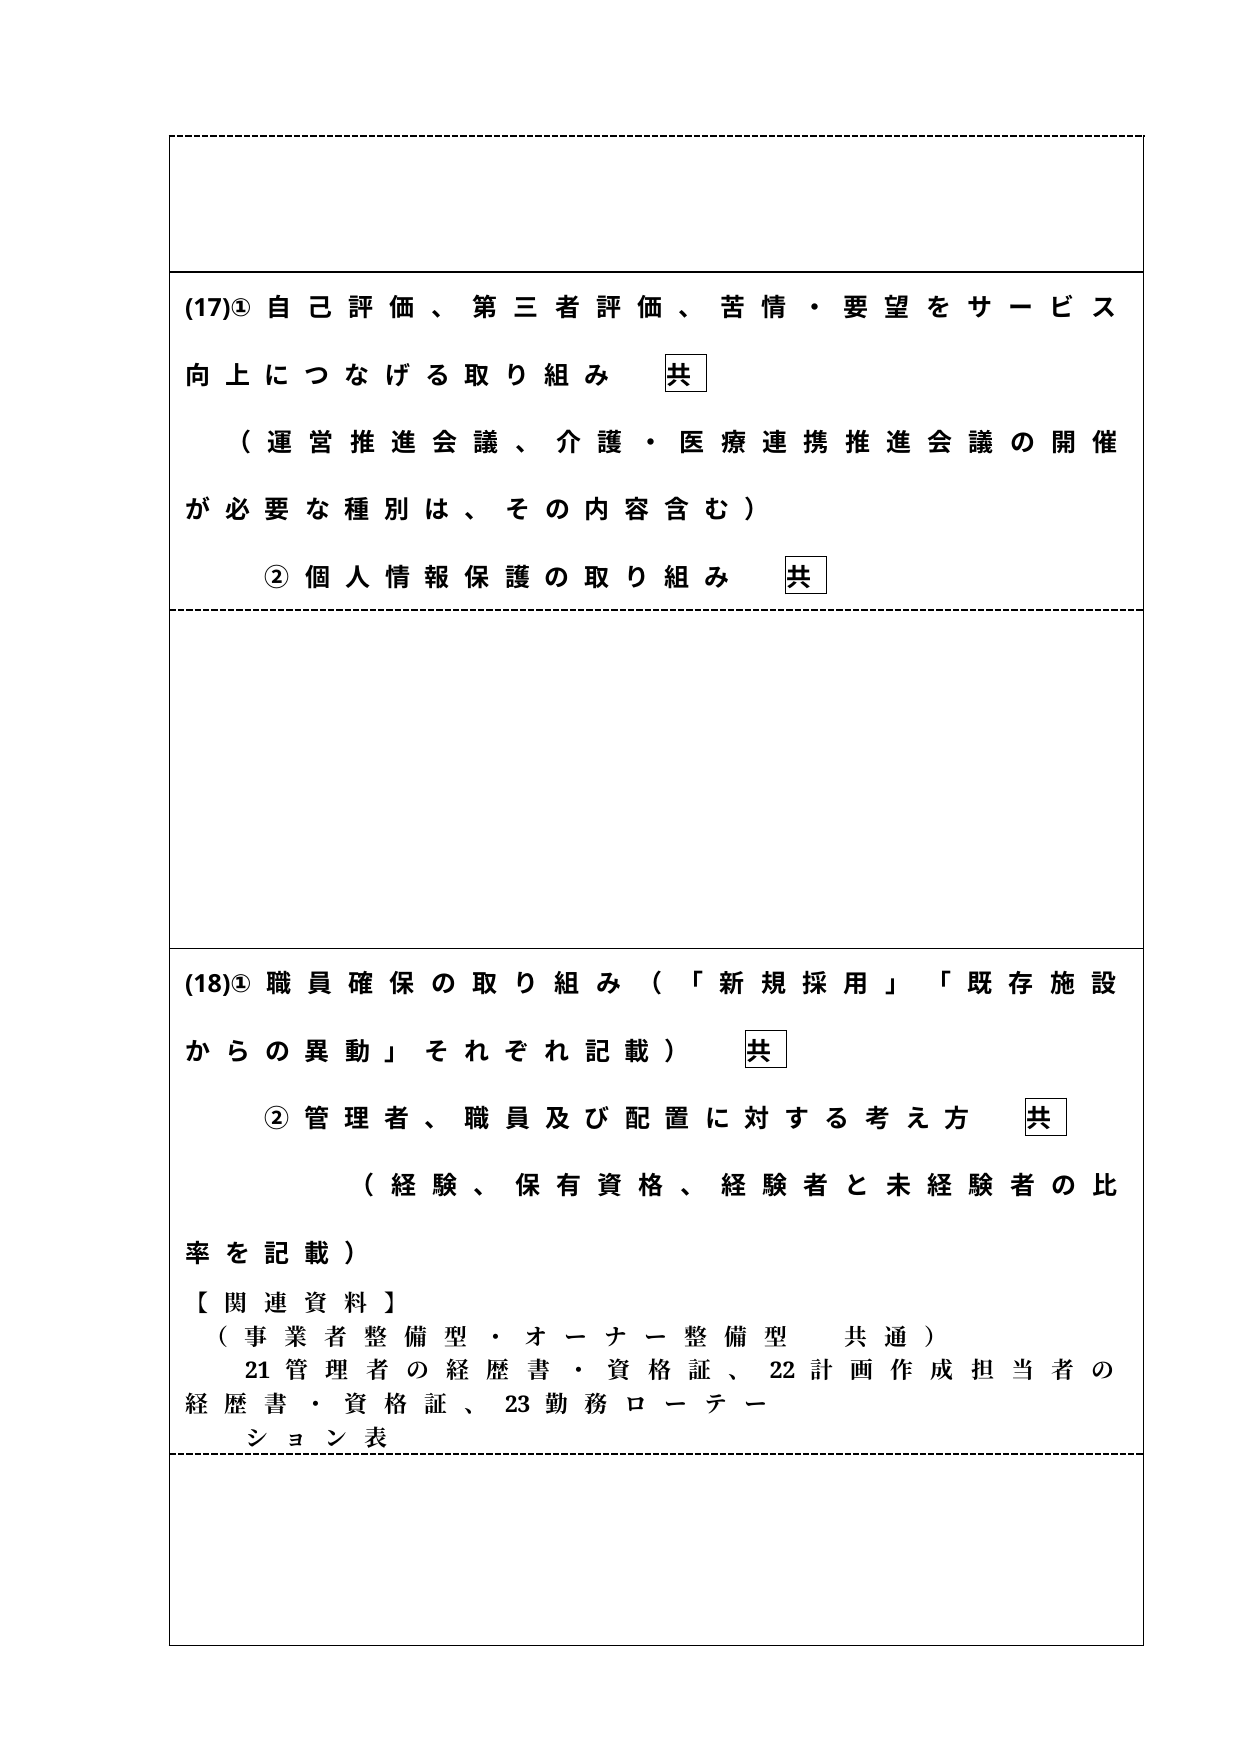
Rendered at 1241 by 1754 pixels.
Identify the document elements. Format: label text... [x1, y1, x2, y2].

table_cell (17)①自己評価、第三者評価、苦情・要望をサービス向上につなげる取り組み 共 （運営推進会議、介護・医療連携推進会議の開催が必要な種別は、その内容含む） ②個人情報保護の取り組み 共 [170, 273, 1143, 609]
table_cell (18)①職員確保の取り組み（「新規採用」「既存施設からの異動」それぞれ記載） 共 ②管理者、職員及び配置に対する考え方 共 （経験、保有資格、経験者と未経験者の比率を記載） 【関連資料】 （事業者整備型・オーナー整備型 共通） 21管理者の経歴書・資格証、22計画作成担当者の経歴書・資格証、23勤務ローテー ション表 [170, 949, 1143, 1453]
table_cell [170, 609, 1143, 947]
table_cell [170, 135, 1143, 271]
table_cell [170, 1453, 1143, 1645]
